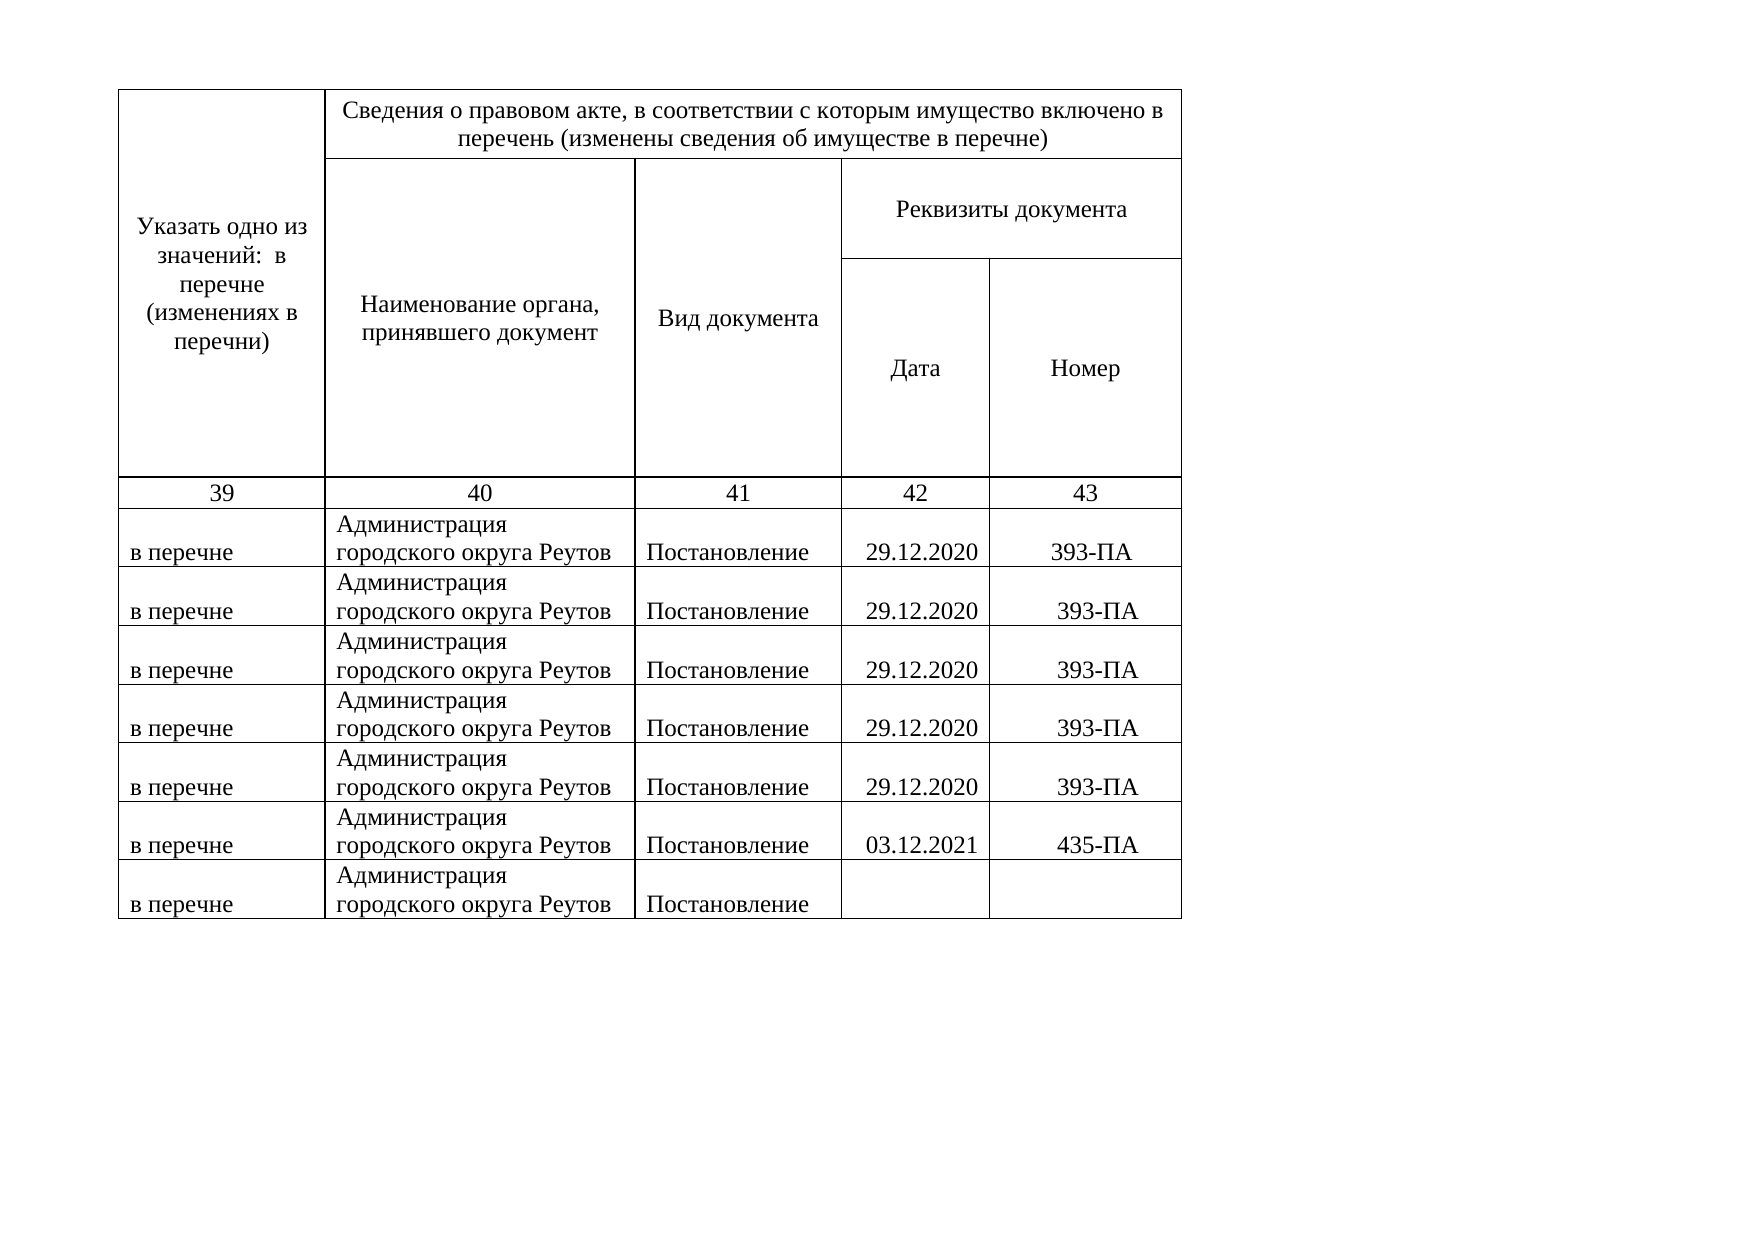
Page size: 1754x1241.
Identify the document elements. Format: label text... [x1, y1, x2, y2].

table_cell 39 [119, 478, 324, 508]
table_cell Постановление [636, 626, 841, 684]
table_cell Администрация городского округа Реутов [326, 626, 634, 684]
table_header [326, 90, 1181, 157]
table_cell 42 [842, 478, 989, 508]
table_cell Постановление [636, 509, 841, 566]
table_cell Реквизиты документа [842, 159, 1181, 258]
table_cell Постановление [636, 802, 841, 859]
table_cell 393-ПА [990, 567, 1181, 625]
table_cell Постановление [636, 567, 841, 625]
table_cell 29.12.2020 [842, 626, 989, 684]
table_cell 29.12.2020 [842, 685, 989, 742]
table_cell Администрация городского округа Реутов [326, 802, 634, 859]
table_cell 43 [990, 478, 1181, 508]
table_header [119, 90, 324, 476]
table_cell [842, 860, 989, 918]
table_cell Администрация городского округа Реутов [326, 685, 634, 742]
table_cell [990, 860, 1181, 918]
table_cell Постановление [636, 685, 841, 742]
table_cell Номер [990, 259, 1181, 476]
table_cell в перечне [119, 626, 324, 684]
table_cell Администрация городского округа Реутов [326, 567, 634, 625]
table_cell 29.12.2020 [842, 567, 989, 625]
table_cell Наименование органа, принявшего документ [326, 159, 634, 476]
table_cell Вид документа [636, 159, 841, 476]
table_cell 435-ПА [990, 802, 1181, 859]
table_cell 41 [636, 478, 841, 508]
table_cell Администрация городского округа Реутов [326, 743, 634, 801]
table_cell 29.12.2020 [842, 509, 989, 566]
table_cell 29.12.2020 [842, 743, 989, 801]
table_cell Администрация городского округа Реутов [326, 509, 634, 566]
table_cell в перечне [119, 802, 324, 859]
table_cell Дата [842, 259, 989, 476]
table_cell Постановление [636, 860, 841, 918]
table_cell в перечне [119, 509, 324, 566]
table_cell в перечне [119, 860, 324, 918]
table_cell 393-ПА [990, 743, 1181, 801]
table_cell 393-ПА [990, 509, 1181, 566]
table_cell 40 [326, 478, 634, 508]
table_cell 393-ПА [990, 685, 1181, 742]
table_cell 03.12.2021 [842, 802, 989, 859]
table_cell Администрация городского округа Реутов [326, 860, 634, 918]
table_cell Постановление [636, 743, 841, 801]
table_cell в перечне [119, 743, 324, 801]
table_cell в перечне [119, 685, 324, 742]
table_cell в перечне [119, 567, 324, 625]
table_cell 393-ПА [990, 626, 1181, 684]
